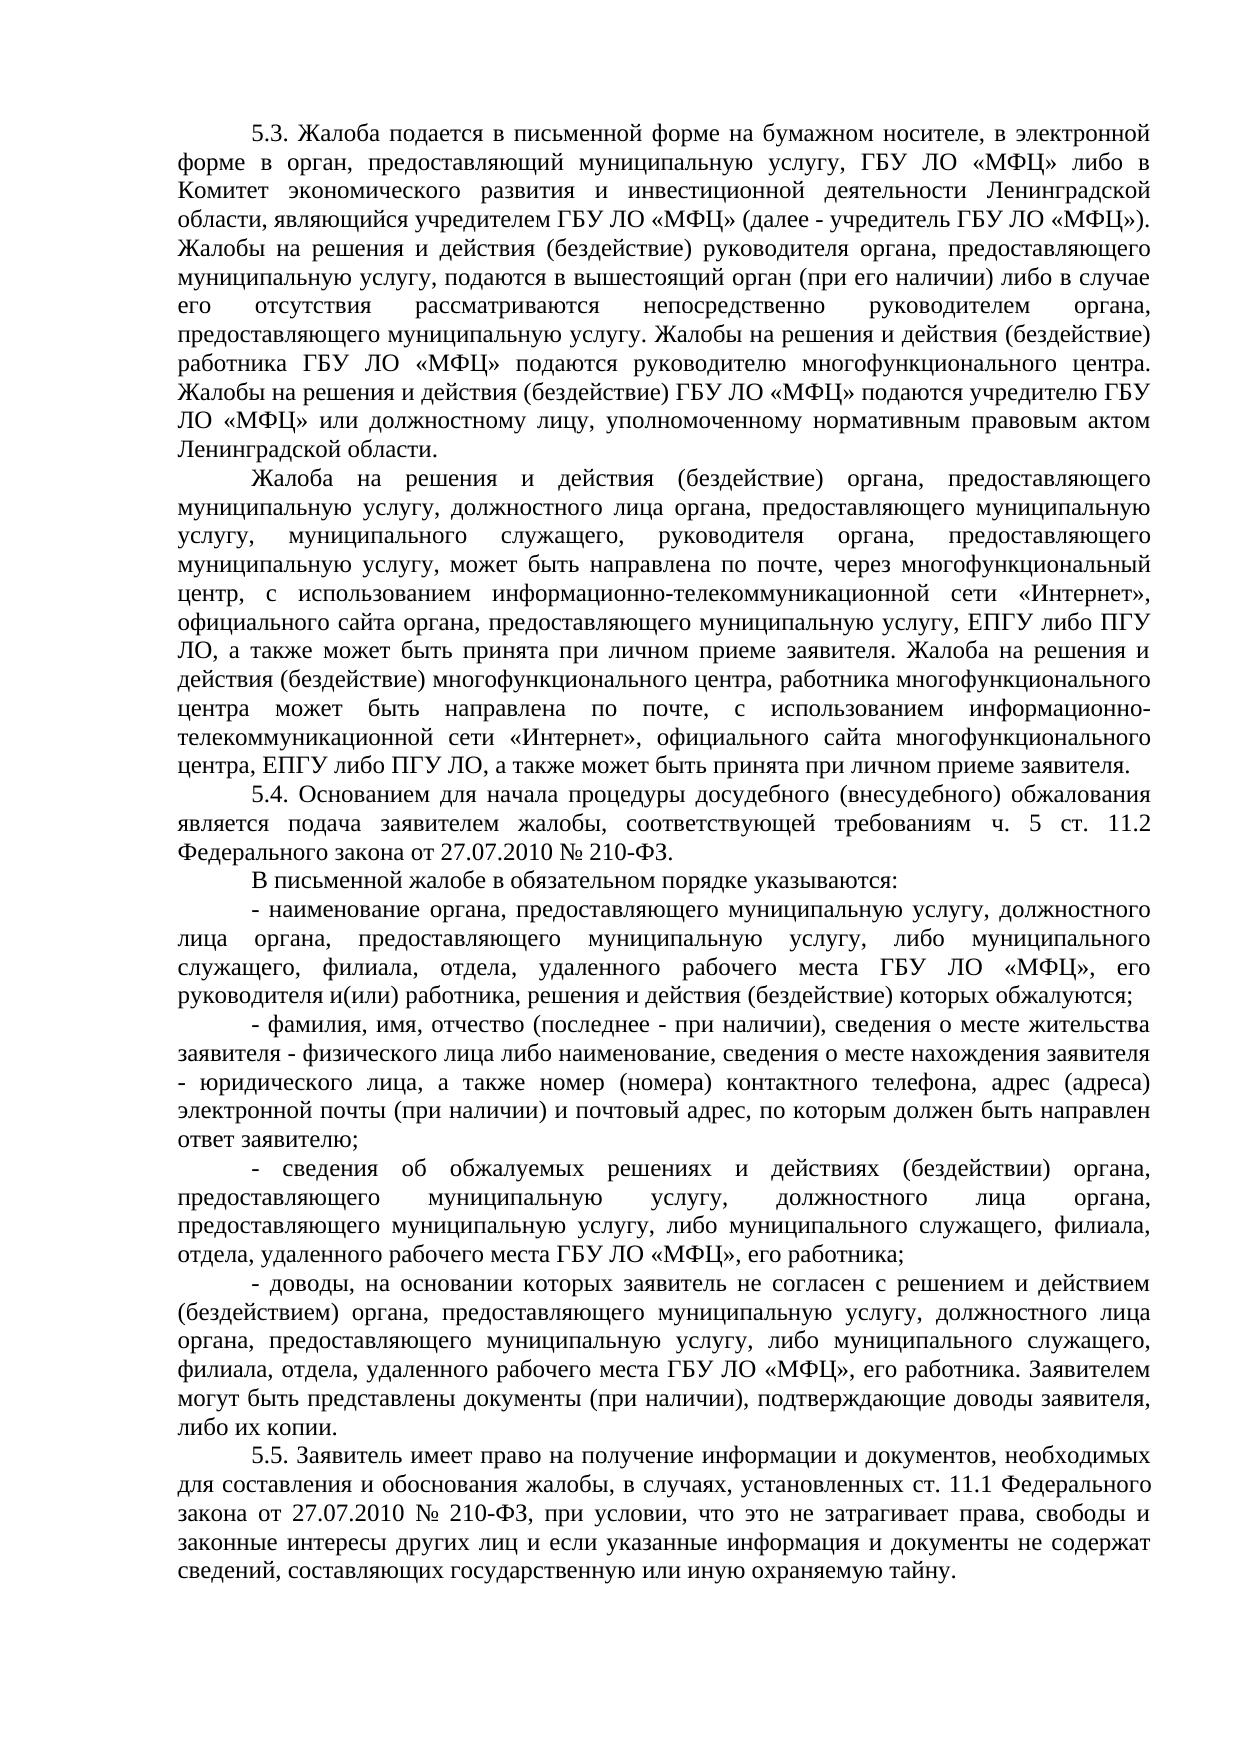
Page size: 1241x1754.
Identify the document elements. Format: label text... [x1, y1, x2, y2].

list - сведения об обжалуемых решениях и действиях (бездействии) органа, предоставляющего муниципальную услугу, должностного лица органа, предоставляющего муниципальную услугу, либо муниципального служащего, филиала, отдела, удаленного рабочего места ГБУ ЛО «МФЦ», его работника; [177, 1153, 1152, 1268]
list - фамилия, имя, отчество (последнее - при наличии), сведения о месте жительства заявителя - физического лица либо наименование, сведения о месте нахождения заявителя - юридического лица, а также номер (номера) контактного телефона, адрес (адреса) электронной почты (при наличии) и почтовый адрес, по которым должен быть направлен ответ заявителю; [177, 1009, 1152, 1153]
list 5.3. Жалоба подается в письменной форме на бумажном носителе, в электронной форме в орган, предоставляющий муниципальную услугу, ГБУ ЛО «МФЦ» либо в Комитет экономического развития и инвестиционной деятельности Ленинградской области, являющийся учредителем ГБУ ЛО «МФЦ» (далее - учредитель ГБУ ЛО «МФЦ»). Жалобы на решения и действия (бездействие) руководителя органа, предоставляющего муниципальную услугу, подаются в вышестоящий орган (при его наличии) либо в случае его отсутствия рассматриваются непосредственно руководителем органа, предоставляющего муниципальную услугу. Жалобы на решения и действия (бездействие) работника ГБУ ЛО «МФЦ» подаются руководителю многофункционального центра. Жалобы на решения и действия (бездействие) ГБУ ЛО «МФЦ» подаются учредителю ГБУ ЛО «МФЦ» или должностному лицу, уполномоченному нормативным правовым актом Ленинградской области. [177, 118, 1152, 463]
text 5.4. Основанием для начала процедуры досудебного (внесудебного) обжалования является подача заявителем жалобы, соответствующей требованиям ч. 5 ст. 11.2 Федерального закона от 27.07.2010 № 210-ФЗ. [177, 779, 1152, 866]
list Жалоба на решения и действия (бездействие) органа, предоставляющего муниципальную услугу, должностного лица органа, предоставляющего муниципальную услугу, муниципального служащего, руководителя органа, предоставляющего муниципальную услугу, может быть направлена по почте, через многофункциональный центр, с использованием информационно-телекоммуникационной сети «Интернет», официального сайта органа, предоставляющего муниципальную услугу, ЕПГУ либо ПГУ ЛО, а также может быть принята при личном приеме заявителя. Жалоба на решения и действия (бездействие) многофункционального центра, работника многофункционального центра может быть направлена по почте, с использованием информационно-телекоммуникационной сети «Интернет», официального сайта многофункционального центра, ЕПГУ либо ПГУ ЛО, а также может быть принята при личном приеме заявителя. [177, 463, 1152, 779]
text 5.5. Заявитель имеет право на получение информации и документов, необходимых для составления и обоснования жалобы, в случаях, установленных ст. 11.1 Федерального закона от 27.07.2010 № 210-ФЗ, при условии, что это не затрагивает права, свободы и законные интересы других лиц и если указанные информация и документы не содержат сведений, составляющих государственную или иную охраняемую тайну. [177, 1441, 1152, 1584]
list - доводы, на основании которых заявитель не согласен с решением и действием (бездействием) органа, предоставляющего муниципальную услугу, должностного лица органа, предоставляющего муниципальную услугу, либо муниципального служащего, филиала, отдела, удаленного рабочего места ГБУ ЛО «МФЦ», его работника. Заявителем могут быть представлены документы (при наличии), подтверждающие доводы заявителя, либо их копии. [177, 1268, 1152, 1441]
text В письменной жалобе в обязательном порядке указываются: [177, 866, 1152, 894]
list - наименование органа, предоставляющего муниципальную услугу, должностного лица органа, предоставляющего муниципальную услугу, либо муниципального служащего, филиала, отдела, удаленного рабочего места ГБУ ЛО «МФЦ», его руководителя и(или) работника, решения и действия (бездействие) которых обжалуются; [177, 894, 1152, 1009]
